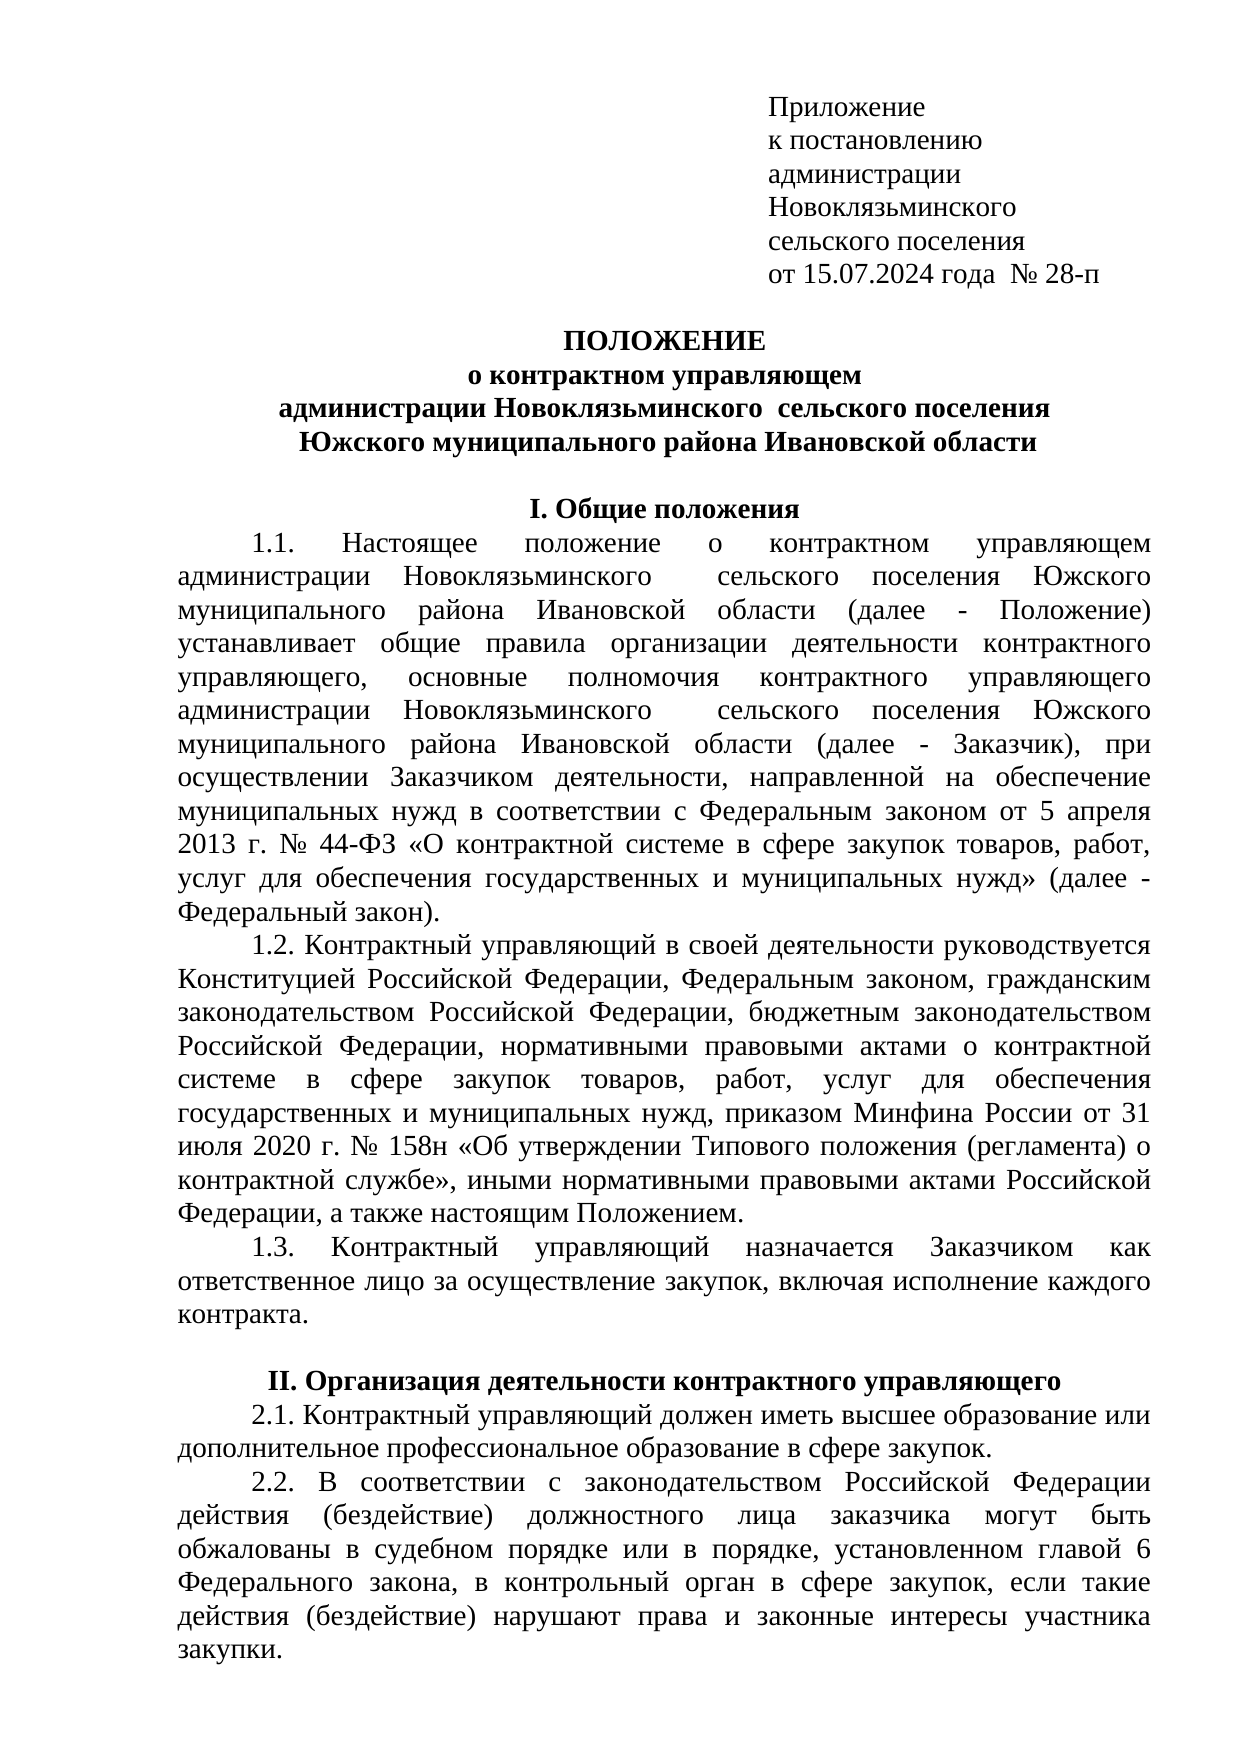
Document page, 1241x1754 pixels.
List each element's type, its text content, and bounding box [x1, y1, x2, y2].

text 1.3. Контрактный управляющий назначается Заказчиком как ответственное лицо за осуществление закупок, включая исполнение каждого контракта. [177, 1229, 1152, 1330]
text ПОЛОЖЕНИЕ [177, 323, 1152, 357]
text администрации Новоклязьминского сельского поселения [177, 391, 1152, 424]
text от 15.07.2024 года № 28-п [768, 256, 1152, 290]
text о контрактном управляющем [177, 357, 1152, 391]
text II. Организация деятельности контрактного управляющего [177, 1363, 1152, 1397]
text 2.1. Контрактный управляющий должен иметь высшее образование или дополнительное профессиональное образование в сфере закупок. [177, 1397, 1152, 1464]
text Южского муниципального района Ивановской области [177, 424, 1152, 458]
text 2.2. В соответствии с законодательством Российской Федерации действия (бездействие) должностного лица заказчика могут быть обжалованы в судебном порядке или в порядке, установленном главой 6 Федерального закона, в контрольный орган в сфере закупок, если такие действия (бездействие) нарушают права и законные интересы участника закупки. [177, 1464, 1152, 1665]
text к постановлению администрации Новоклязьминского сельского поселения [768, 122, 1152, 256]
text 1.2. Контрактный управляющий в своей деятельности руководствуется Конституцией Российской Федерации, Федеральным законом, гражданским законодательством Российской Федерации, бюджетным законодательством Российской Федерации, нормативными правовыми актами о контрактной системе в сфере закупок товаров, работ, услуг для обеспечения государственных и муниципальных нужд, приказом Минфина России от 31 июля 2020 г. № 158н «Об утверждении Типового положения (регламента) о контрактной службе», иными нормативными правовыми актами Российской Федерации, а также настоящим Положением. [177, 927, 1152, 1229]
text 1.1. Настоящее положение о контрактном управляющем администрации Новоклязьминского сельского поселения Южского муниципального района Ивановской области (далее - Положение) устанавливает общие правила организации деятельности контрактного управляющего, основные полномочия контрактного управляющего администрации Новоклязьминского сельского поселения Южского муниципального района Ивановской области (далее - Заказчик), при осуществлении Заказчиком деятельности, направленной на обеспечение муниципальных нужд в соответствии с Федеральным законом от 5 апреля 2013 г. № 44-ФЗ «О контрактной системе в сфере закупок товаров, работ, услуг для обеспечения государственных и муниципальных нужд» (далее - Федеральный закон). [177, 525, 1152, 927]
text I. Общие положения [177, 491, 1152, 525]
text Приложение [768, 89, 1152, 122]
